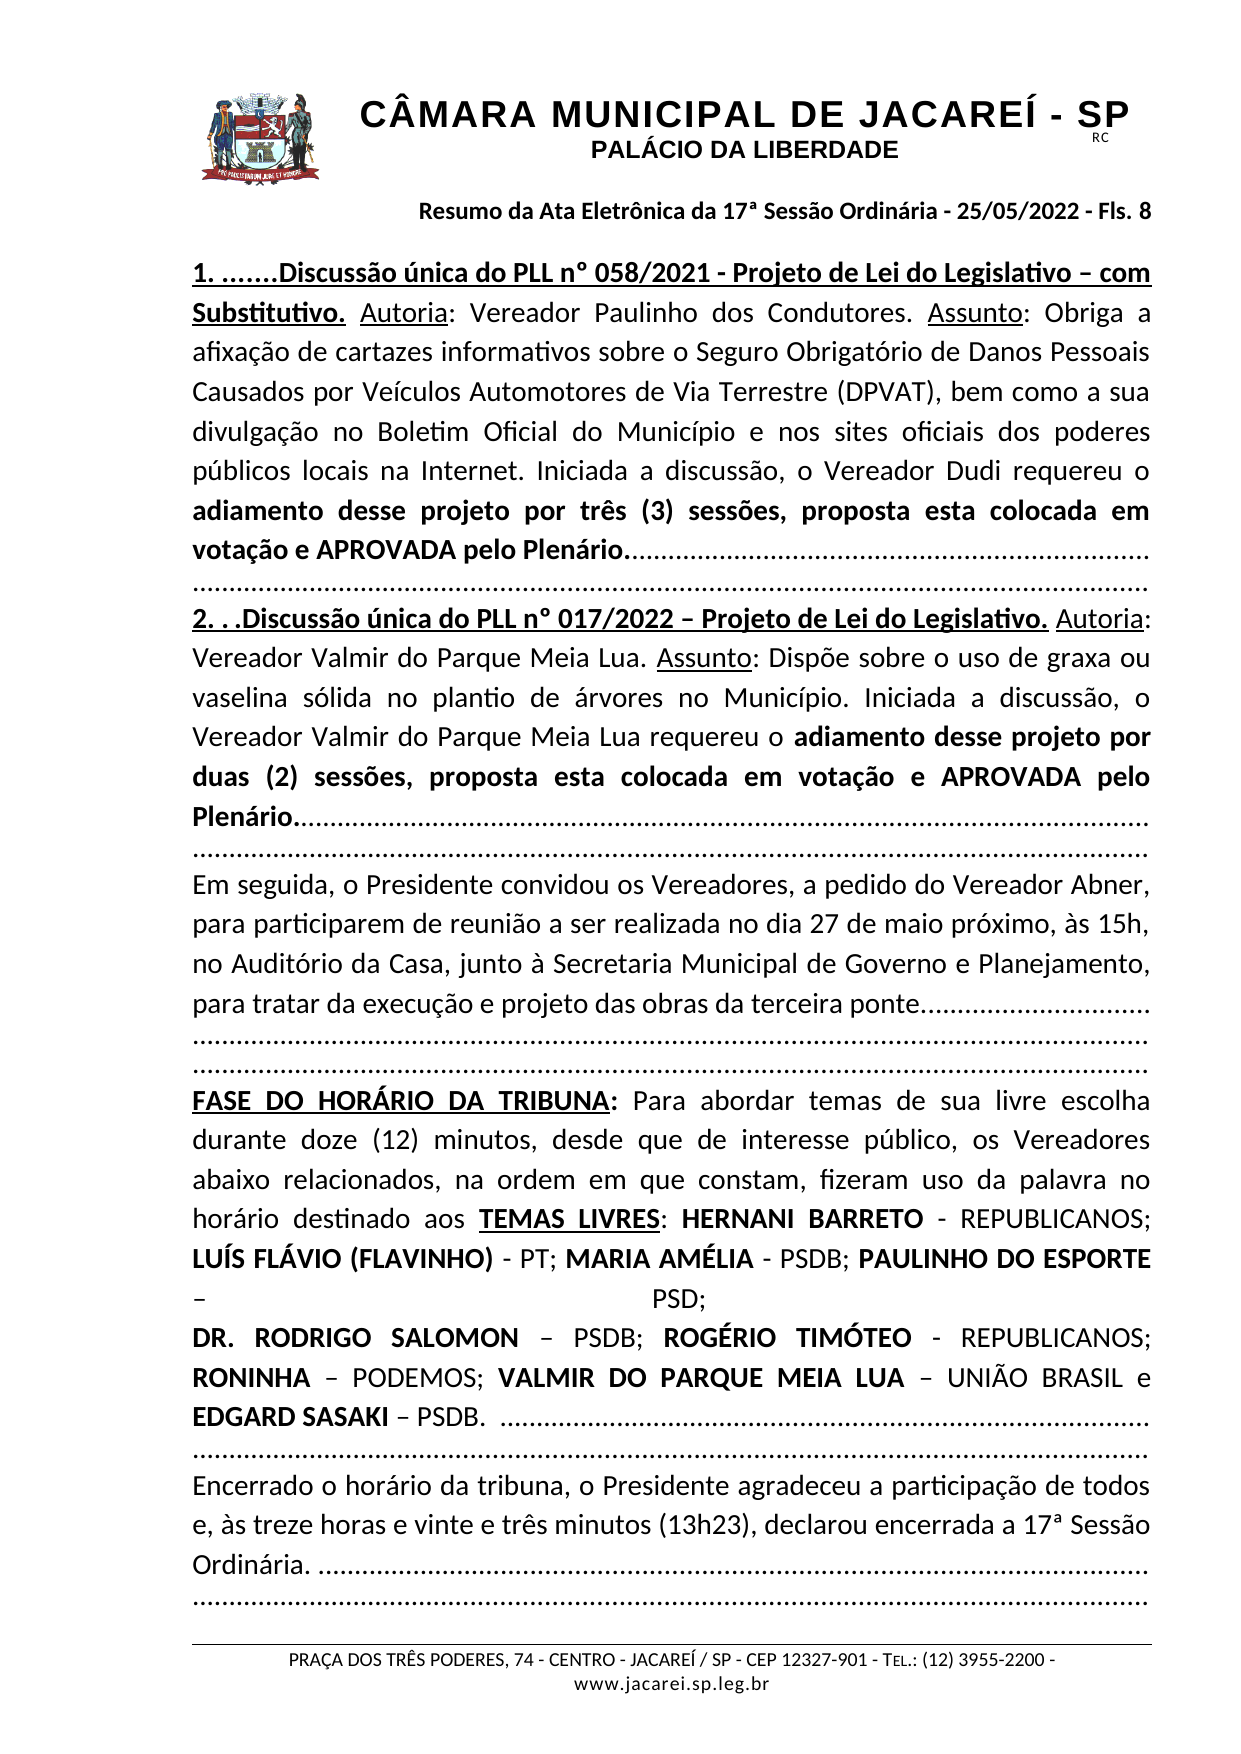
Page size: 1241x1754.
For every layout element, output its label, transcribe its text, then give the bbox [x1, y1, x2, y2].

text 1. Discussão única do PLL nº 058/2021 - Projeto de Lei do Legislativo – com Substitutivo. Autoria: Vereador Paulinho dos Condutores. Assunto: Obriga a afixação de cartazes informativos sobre o Seguro Obrigatório de Danos Pessoais Causados por Veículos Automotores de Via Terrestre (DPVAT), bem como a sua divulgação no Boletim Oficial do Município e nos sites oficiais dos poderes públicos locais na Internet. Iniciada a discussão, o Vereador Dudi requereu o adiamento desse projeto por três (3) sessões, proposta esta colocada em votação e APROVADA pelo Plenário. [192, 287, 1152, 568]
text Encerrado o horário da tribuna, o Presidente agradeceu a participação de todos e, às treze horas e vinte e três minutos (13h23), declarou encerrada a 17ª Sessão Ordinária. [192, 1463, 1152, 1582]
text FASE DO HORÁRIO DA TRIBUNA: Para abordar temas de sua livre escolha durante doze (12) minutos, desde que de interesse público, os Vereadores abaixo relacionados, na ordem em que constam, fizeram uso da palavra no horário destinado aos TEMAS LIVRES: HERNANI BARRETO - REPUBLICANOS; LUÍS FLÁVIO (FLAVINHO) - PT; MARIA AMÉLIA - PSDB; PAULINHO DO ESPORTE – PSD; DR. RODRIGO SALOMON – PSDB; ROGÉRIO TIMÓTEO - REPUBLICANOS; RONINHA – PODEMOS; VALMIR DO PARQUE MEIA LUA – UNIÃO BRASIL e EDGARD SASAKI – PSDB. [192, 1078, 1152, 1435]
text 2. Discussão única do PLL nº 017/2022 – Projeto de Lei do Legislativo. Autoria: Vereador Valmir do Parque Meia Lua. Assunto: Dispõe sobre o uso de graxa ou vaselina sólida no plantio de árvores no Município. Iniciada a discussão, o Vereador Valmir do Parque Meia Lua requereu o adiamento desse projeto por duas (2) sessões, proposta esta colocada em votação e APROVADA pelo Plenário. [192, 596, 1152, 834]
text Em seguida, o Presidente convidou os Vereadores, a pedido do Vereador Abner, para participarem de reunião a ser realizada no dia 27 de maio próximo, às 15h, no Auditório da Casa, junto à Secretaria Municipal de Governo e Planejamento, para tratar da execução e projeto das obras da terceira ponte. [192, 863, 1152, 1021]
picture [201, 92, 320, 186]
